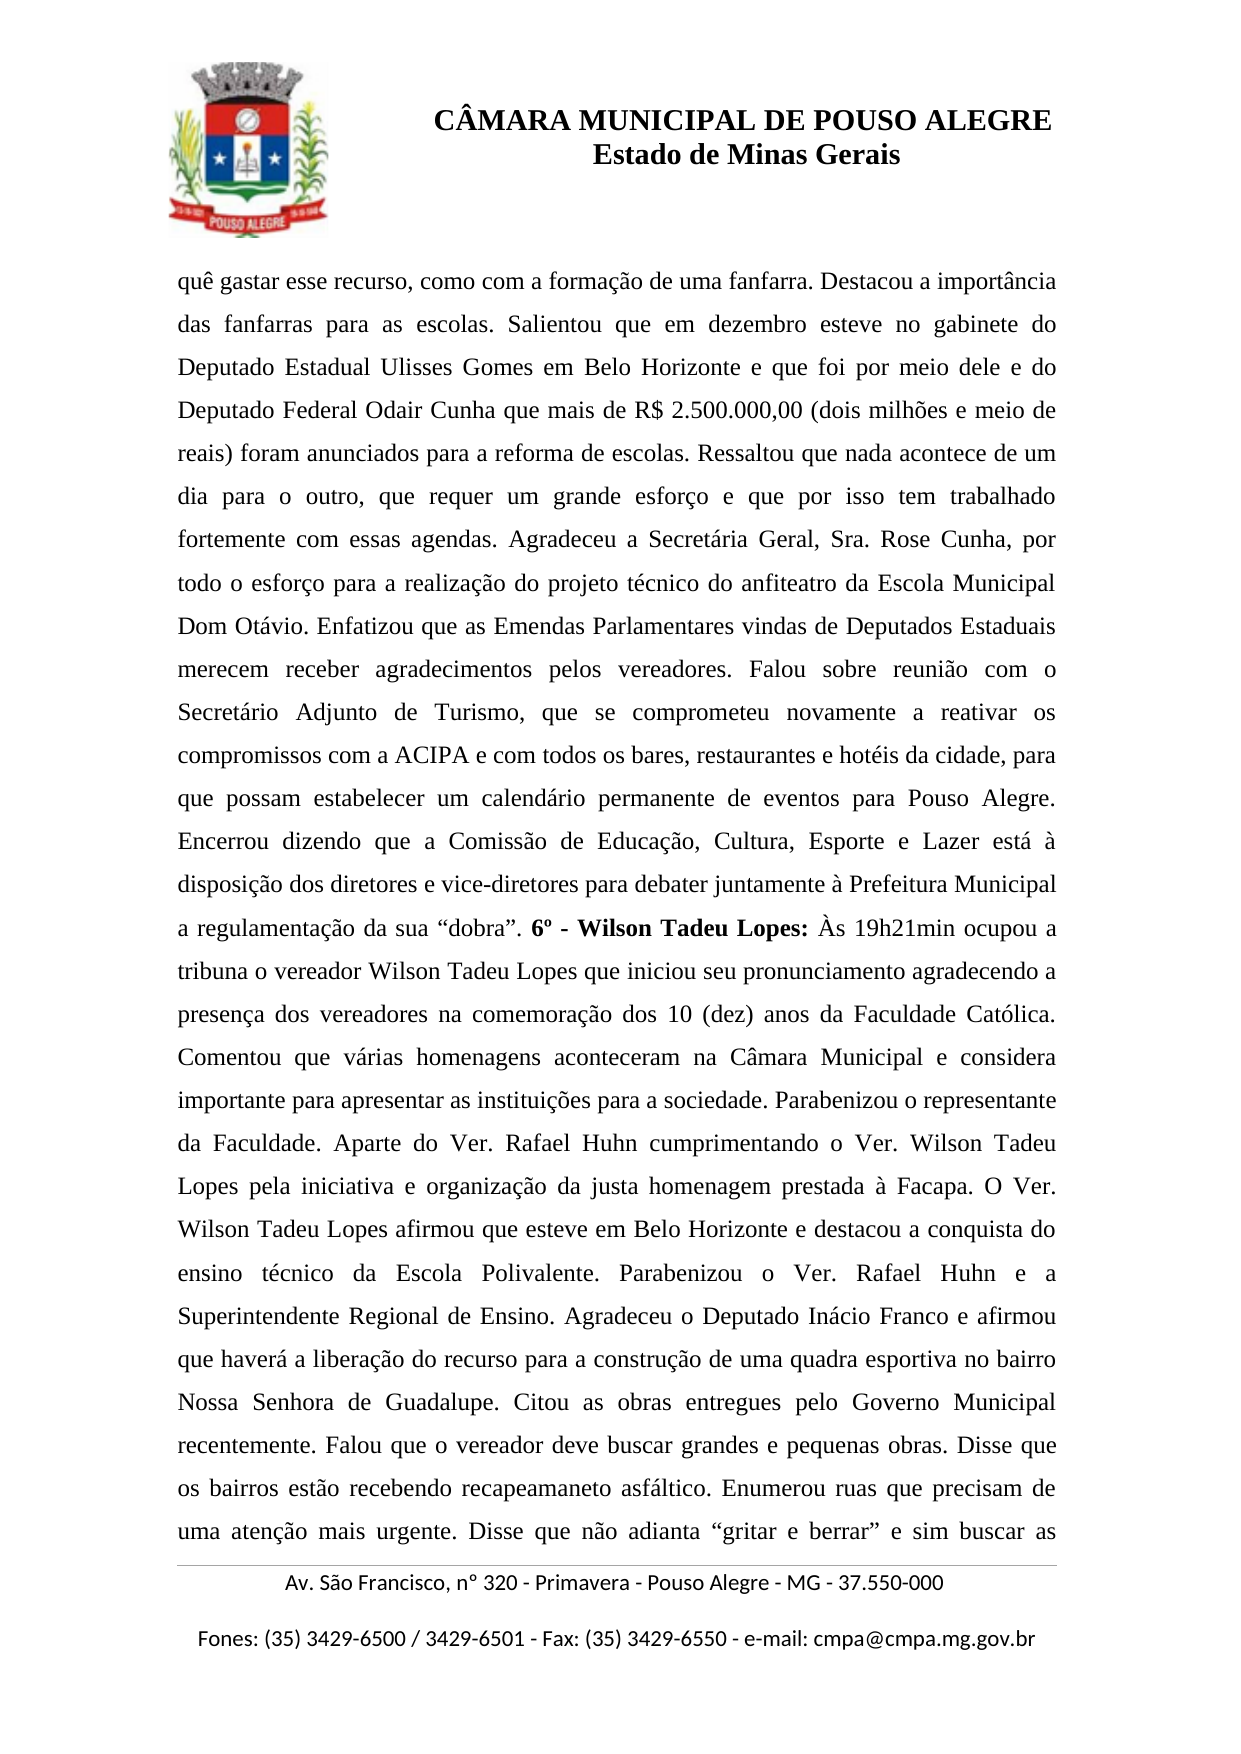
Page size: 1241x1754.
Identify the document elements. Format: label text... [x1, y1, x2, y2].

picture [168, 62, 329, 238]
